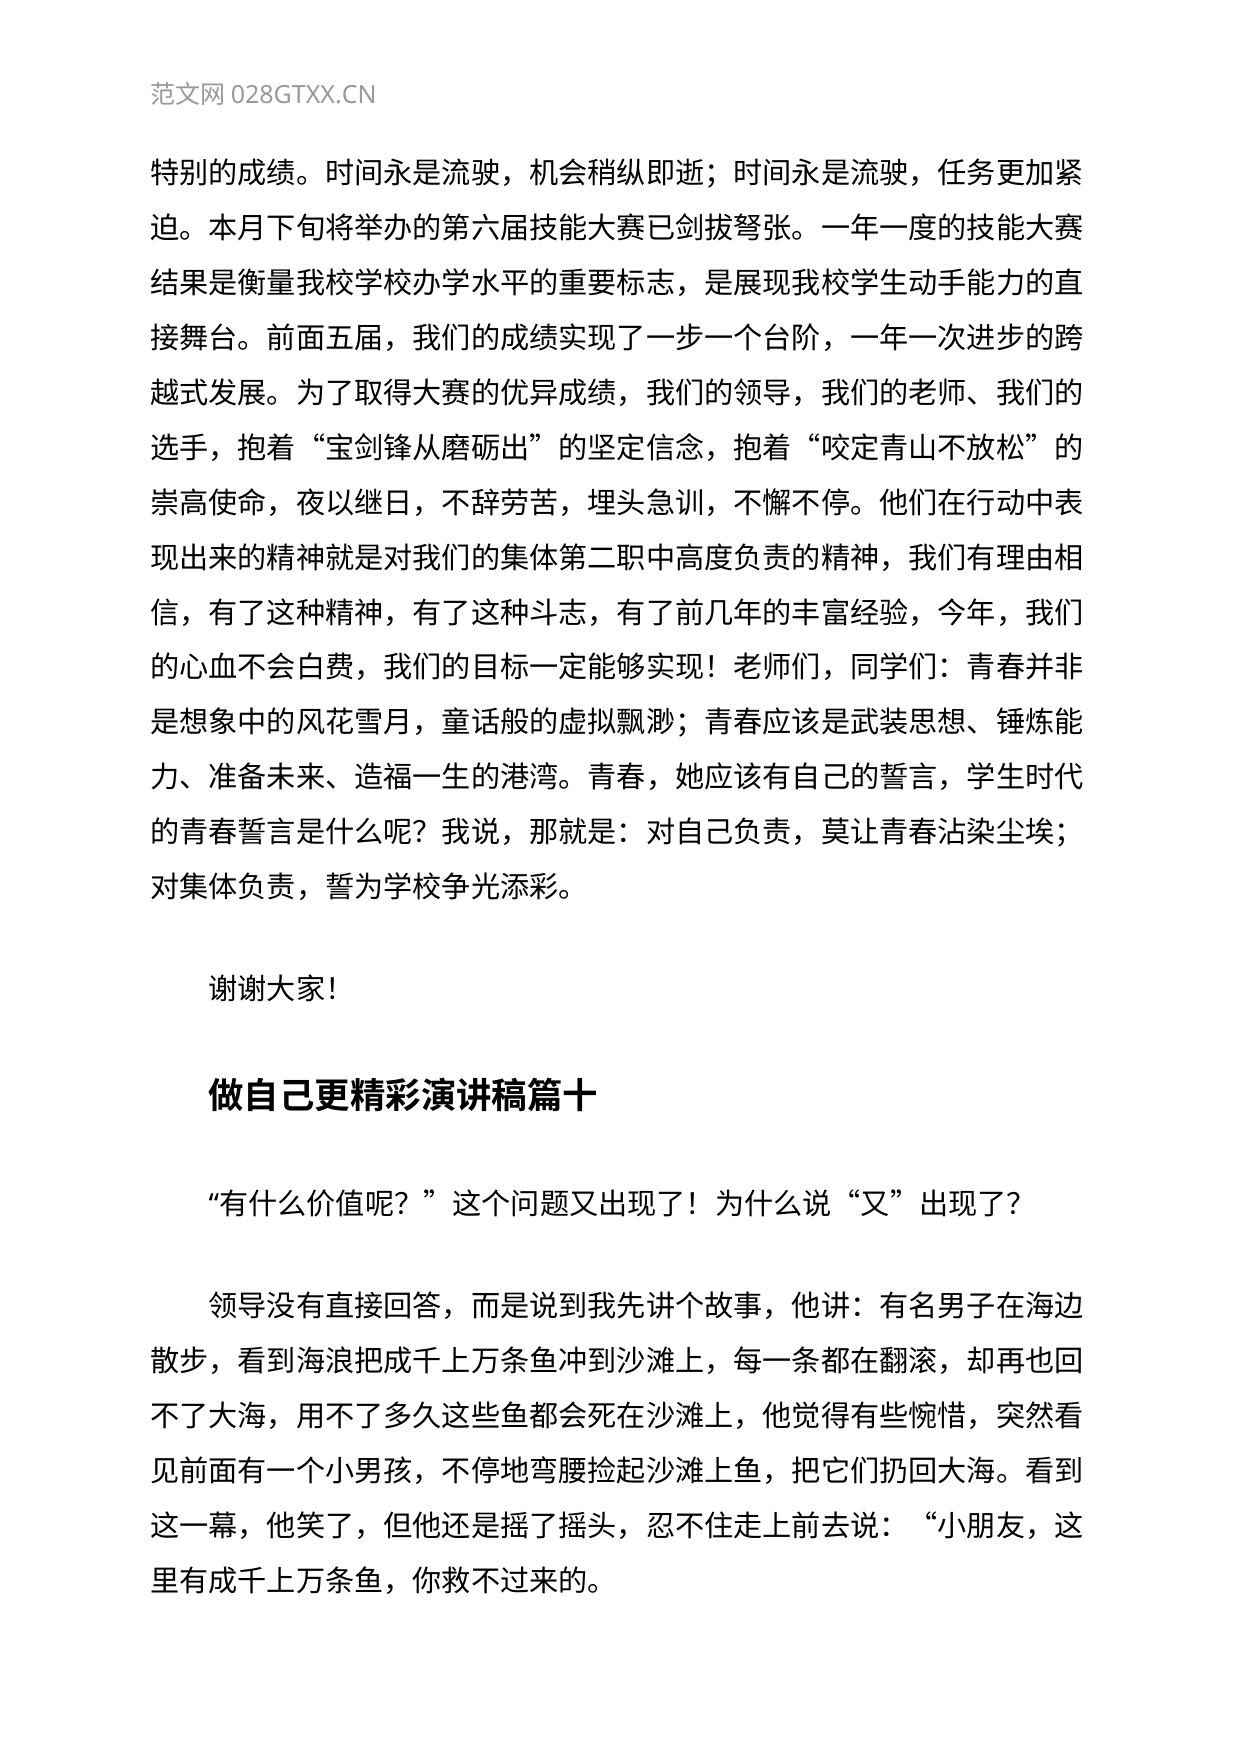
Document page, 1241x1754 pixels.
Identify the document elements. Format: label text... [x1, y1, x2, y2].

text 领导没有直接回答，而是说到我先讲个故事，他讲：有名男子在海边散步，看到海浪把成千上万条鱼冲到沙滩上，每一条都在翻滚，却再也回不了大海，用不了多久这些鱼都会死在沙滩上，他觉得有些惋惜，突然看见前面有一个小男孩，不停地弯腰捡起沙滩上鱼，把它们扔回大海。看到这一幕，他笑了，但他还是摇了摇头，忍不住走上前去说：“小朋友，这里有成千上万条鱼，你救不过来的。 [150, 1283, 1090, 1599]
text 做自己更精彩演讲稿篇十 [150, 1067, 1090, 1118]
text 谢谢大家！ [150, 965, 1090, 1008]
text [150, 150, 1090, 906]
text “有什么价值呢？”这个问题又出现了！为什么说“又”出现了？ [150, 1181, 1090, 1223]
